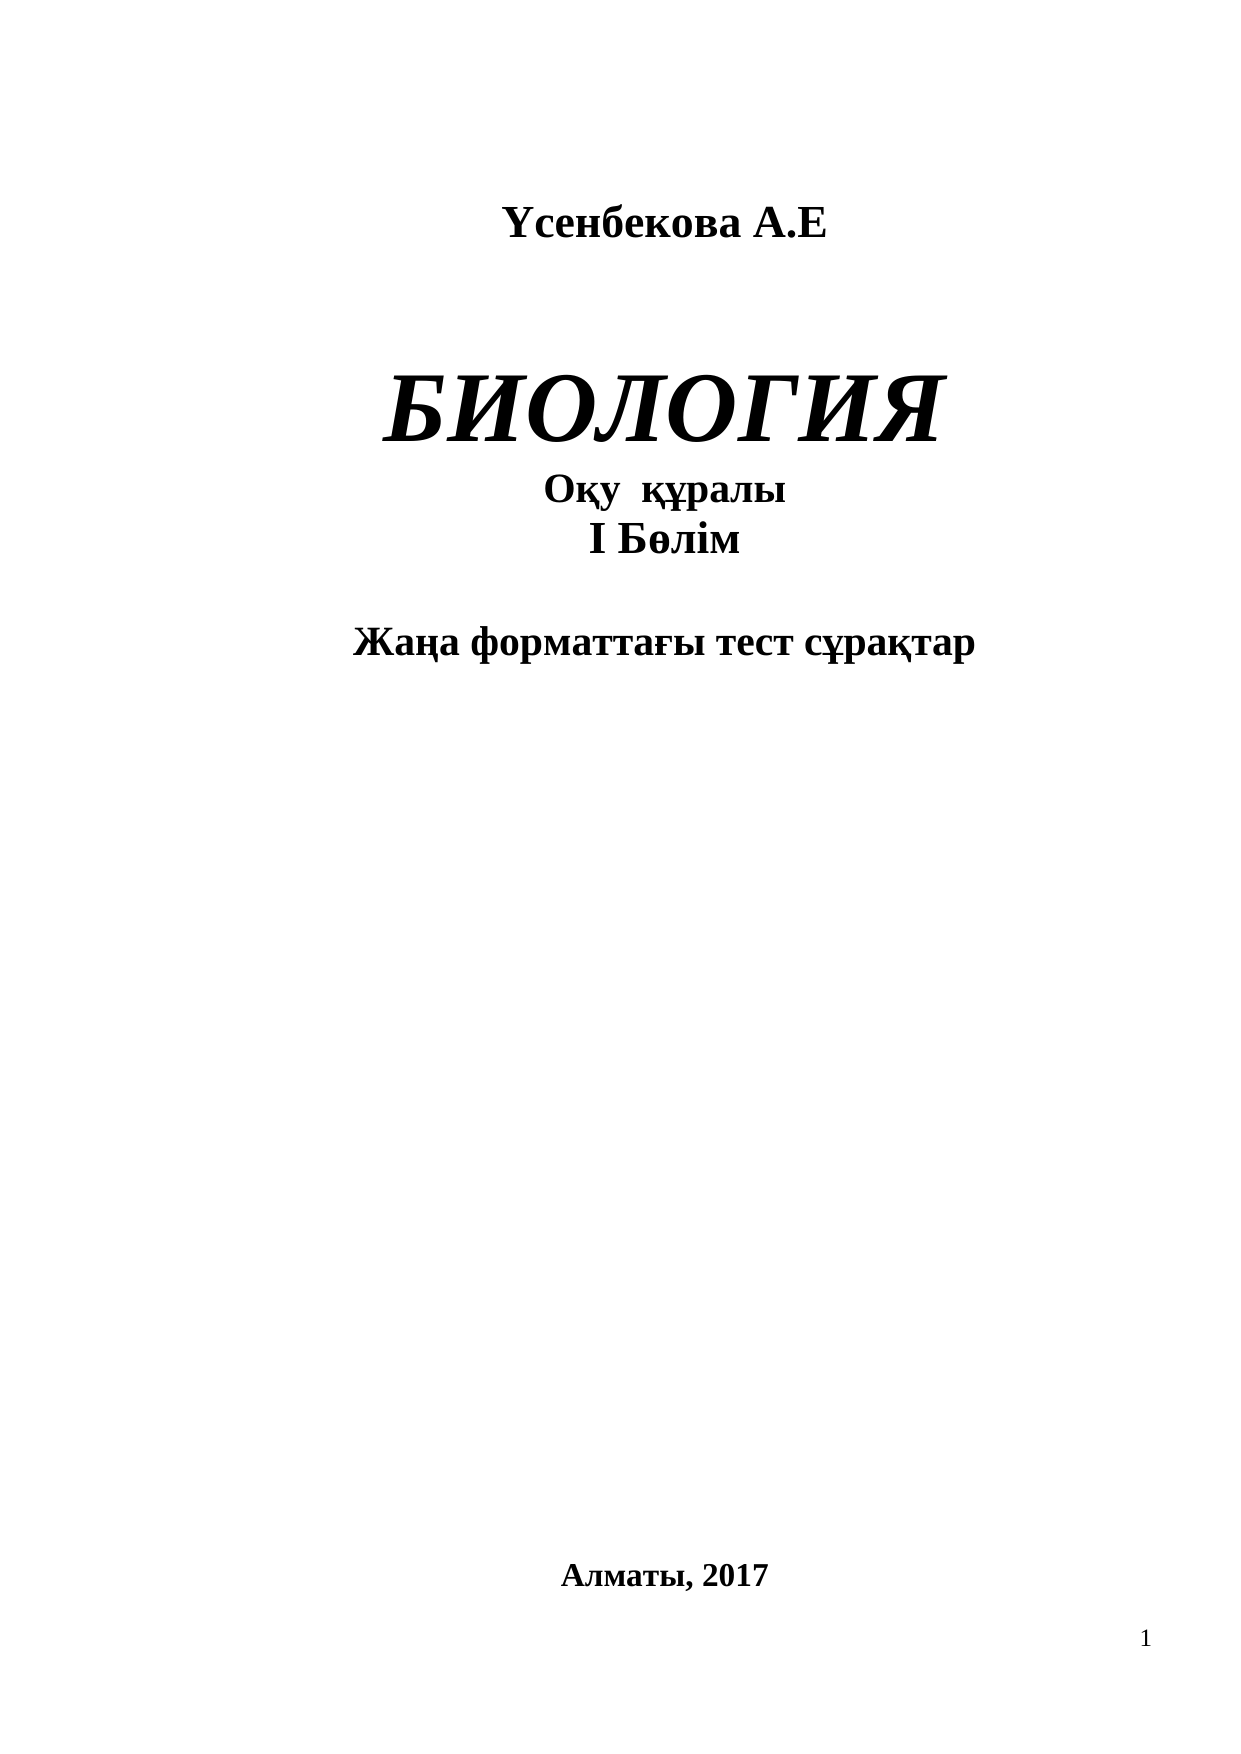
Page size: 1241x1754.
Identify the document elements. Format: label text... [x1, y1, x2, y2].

text Үсенбекова А.Е [177, 195, 1152, 247]
text Оқу құралы [177, 463, 1152, 511]
text Жаңа форматтағы тест сұрақтар [177, 616, 1152, 664]
text І Бөлім [177, 511, 1152, 564]
text Алматы, 2017 [177, 1556, 1152, 1594]
text БИОЛОГИЯ [177, 348, 1152, 463]
